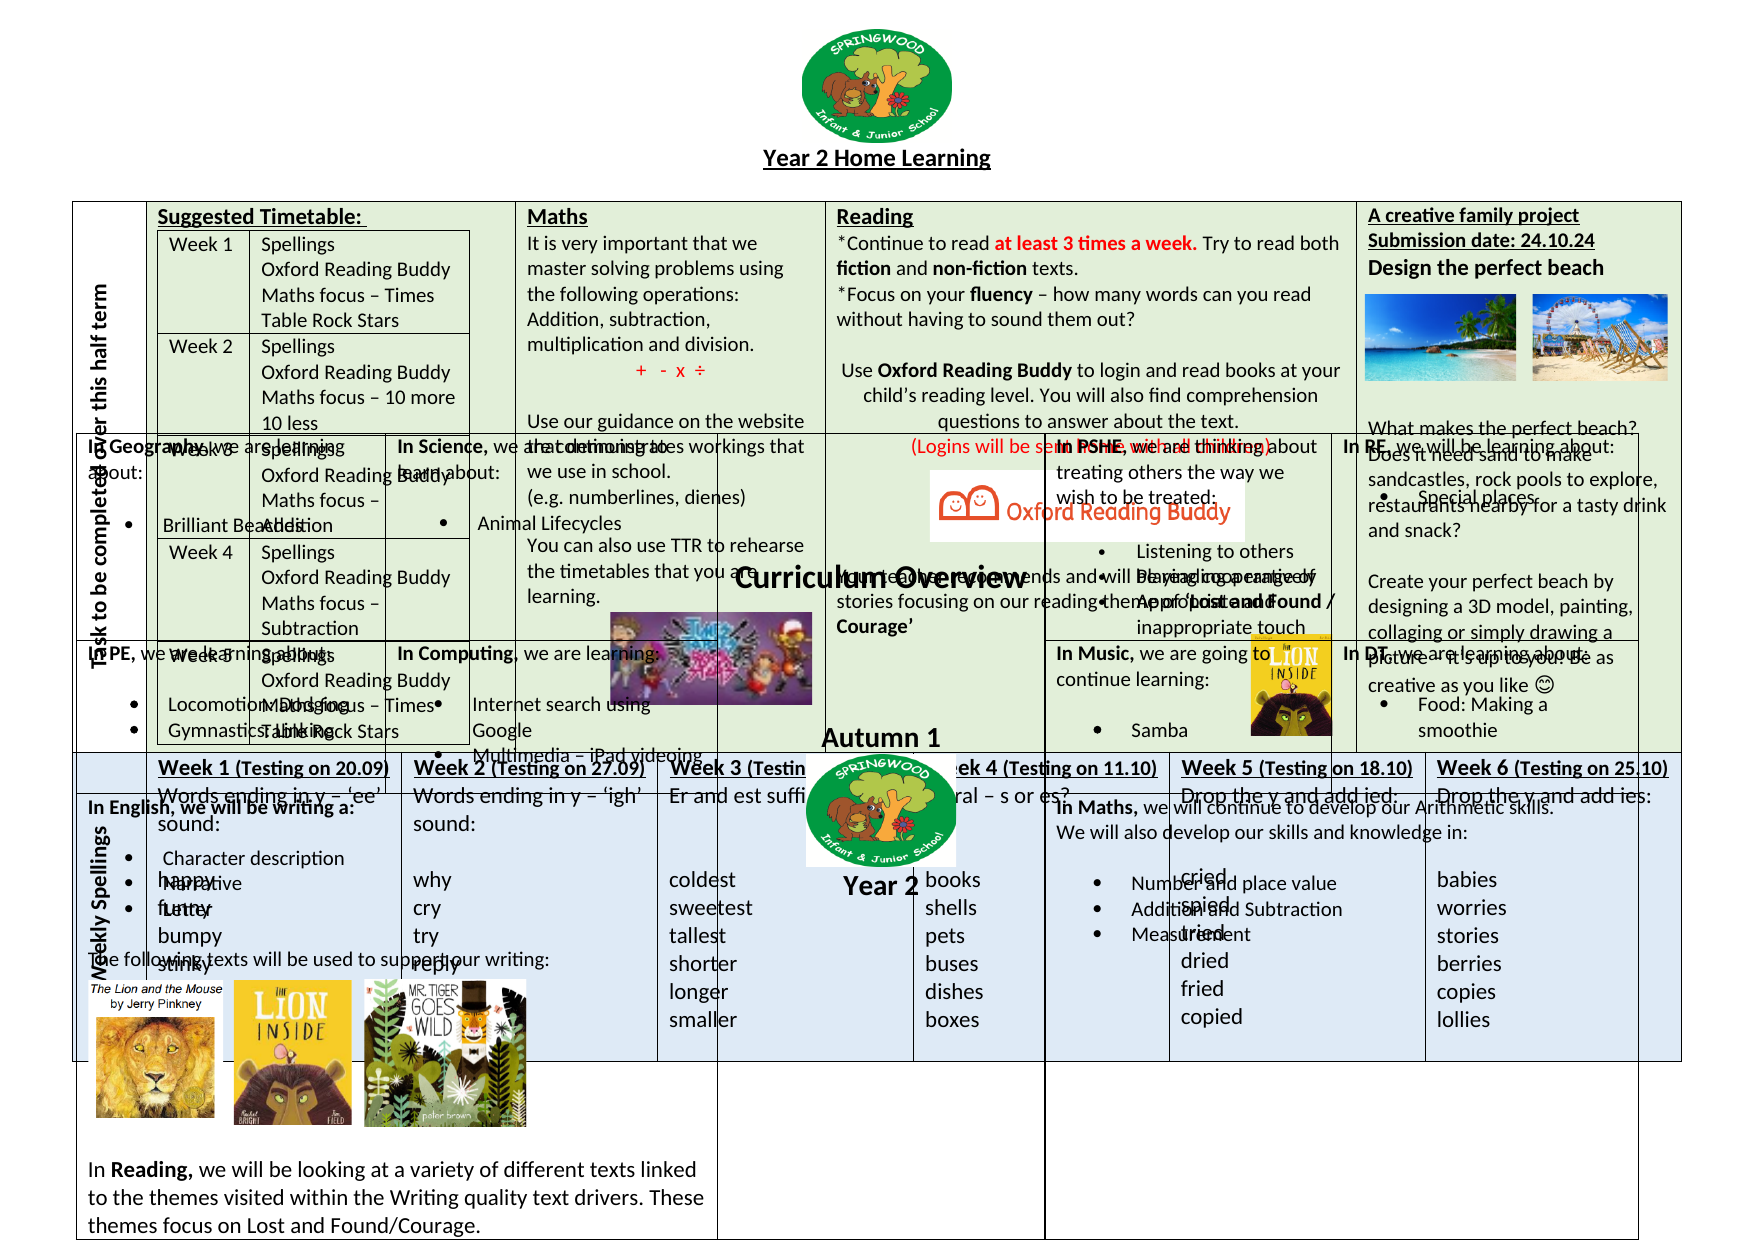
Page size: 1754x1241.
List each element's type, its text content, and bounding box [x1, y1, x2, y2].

table_header A creative family project Submission date: 24.10.24 Design the perfect beach What makes the perfect beach? Does it need sand to make sandcastles, rock pools to explore, restaurants nearby for a tasty drink and snack? Create your perfect beach by designing a 3D model, painting, collaging or simply drawing a picture – it’s up to you! Be as creative as you like [1357, 202, 1681, 752]
picture [233, 980, 352, 1125]
picture [1532, 294, 1668, 381]
table_header Task to be completed over this half term [73, 202, 146, 752]
picture [806, 754, 957, 867]
table_header Reading *Continue to read at least 3 times a week. Try to read both fiction and non-fiction texts. *Focus on your fluency – how many words can you read without having to sound them out? Use Oxford Reading Buddy to login and read books at your child’s reading level. You will also find comprehension questions to answer about the text. (Logins will be sent home with all children) Your teacher recommends and will be reading a range of stories focusing on our reading theme of ‘Lost and Found / Courage’ [826, 202, 1356, 433]
table_header In RE, we will be learning about: Special places [1332, 434, 1638, 639]
table_cell In Music, we are going to continue learning: Samba [1046, 641, 1331, 793]
table_cell In DT, we are learning about: Food: Making a smoothie [1332, 641, 1638, 793]
table_header In Geography, we are learning about: Brilliant Beaches [77, 434, 385, 639]
table_cell In Maths, we will continue to develop our Arithmetic skills. We will also develop our skills and knowledge in: Number and place value Addition and Subtraction Measurement [1046, 794, 1638, 1239]
table_header Suggested Timetable: [147, 202, 515, 433]
picture [802, 29, 952, 143]
table_cell In Computing, we are learning: Internet search using Google Multimedia – iPad videoing [386, 641, 717, 793]
table_header Curriculum Overview Autumn 1 Year 2 [718, 434, 1044, 1239]
table_header Maths It is very important that we master solving problems using the following operations: Addition, subtraction, multiplication and division. + - x ÷ Use our guidance on the website that demonstrates workings that we use in school. (e.g. numberlines, dienes) You can also use TTR to rehearse the timetables that you are learning. [516, 202, 825, 433]
table_header In Science, we are continuing to learn about: Animal Lifecycles [386, 434, 717, 639]
table_header In PSHE, we are thinking about treating others the way we wish to be treated: Listening to others Playing cooperatively Appropriate and inappropriate touch [1046, 434, 1331, 639]
picture [1364, 294, 1517, 381]
table_cell Week 6 (Testing on 25.10) Drop the y and add ies: babies worries stories berries copies lollies [1639, 753, 1681, 1061]
picture [88, 980, 224, 1118]
table_cell In PE, we are learning about: Locomotion: Dodging Gymnastics: Linking [77, 641, 385, 793]
table_cell In English, we will be writing a: Character description Narrative Letter The following texts will be used to support our writing: In Reading, we will be looking at a variety of different texts linked to the themes visited within the Writing quality text drivers. These themes focus on Lost and Found/Courage. [77, 794, 717, 1239]
picture [364, 979, 527, 1127]
